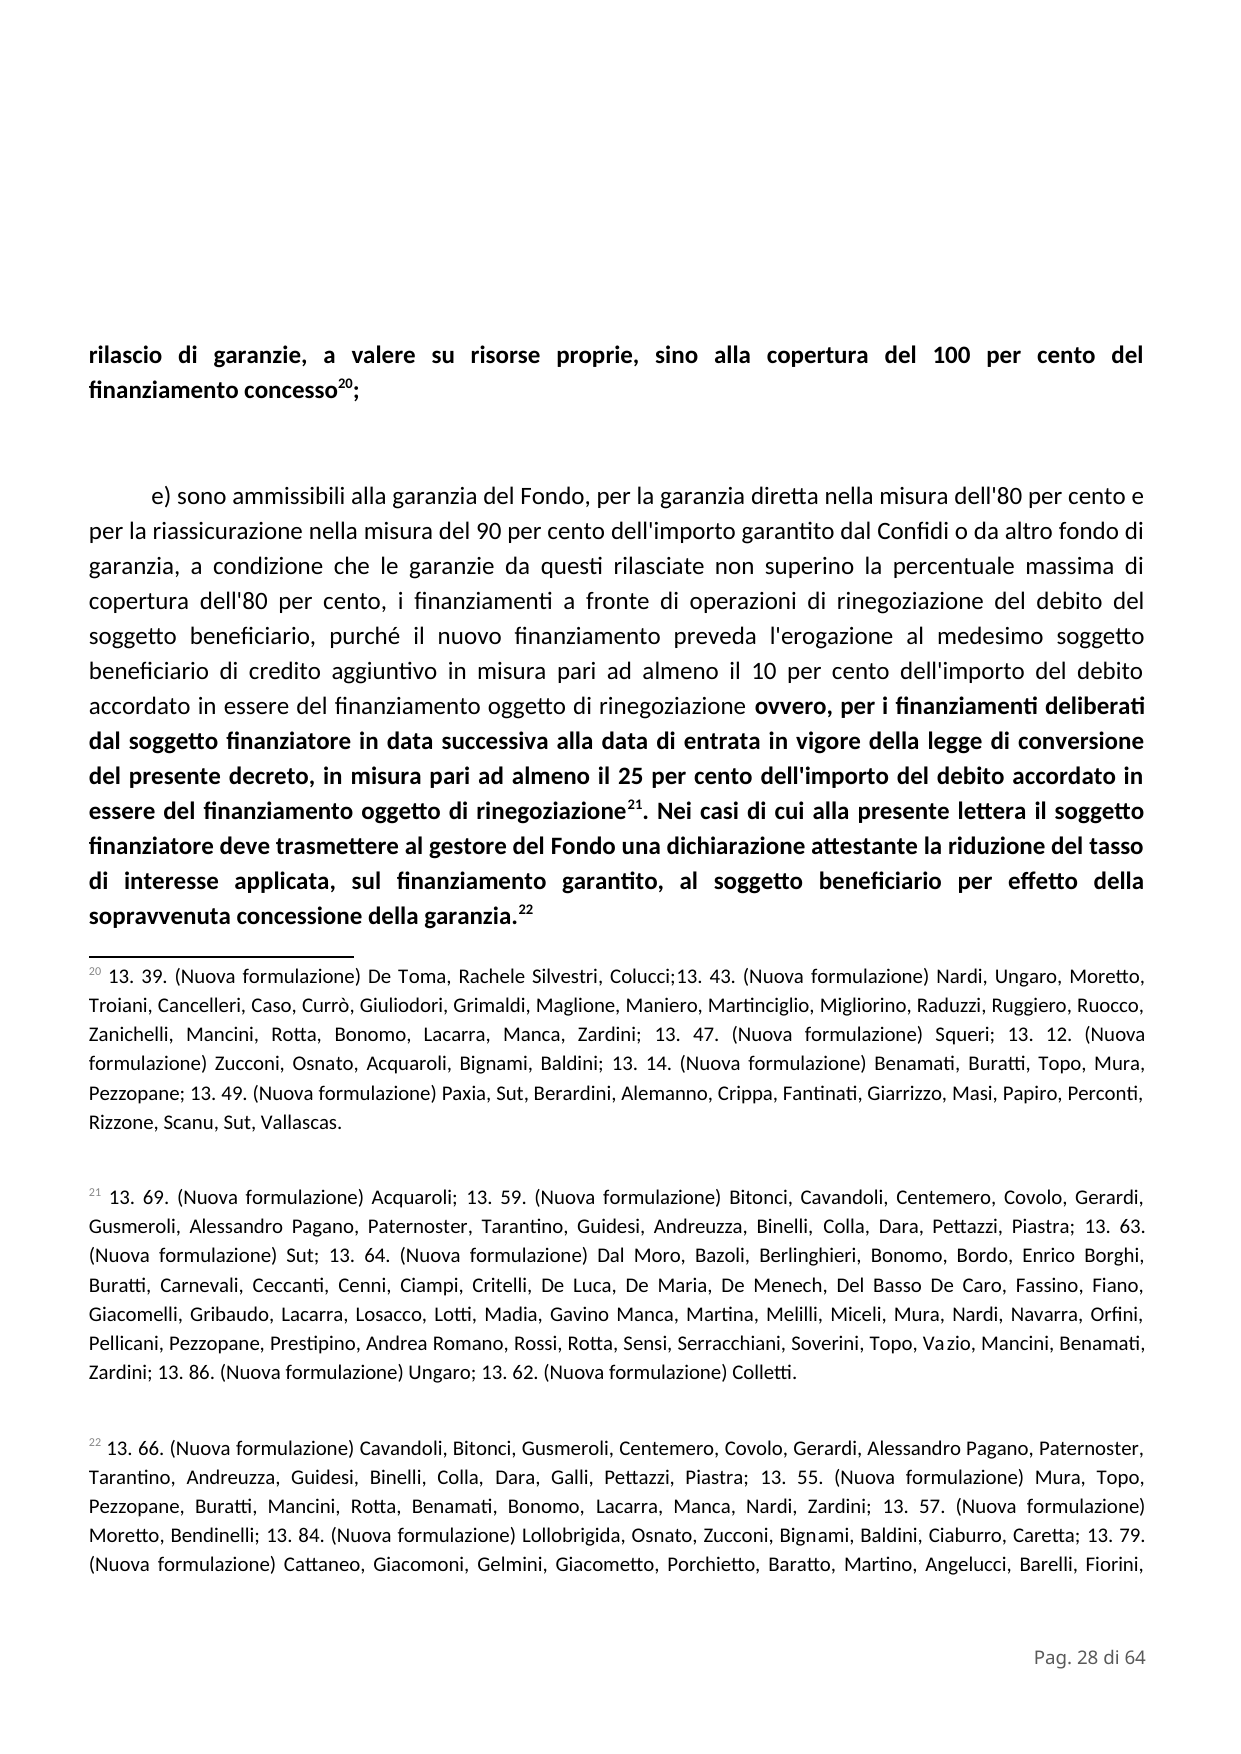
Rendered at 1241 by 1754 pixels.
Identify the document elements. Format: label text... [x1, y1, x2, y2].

text e) sono ammissibili alla garanzia del Fondo, per la garanzia diretta nella misura dell'80 per cento e per la riassicurazione nella misura del 90 per cento dell'importo garantito dal Confidi o da altro fondo di garanzia, a condizione che le garanzie da questi rilasciate non superino la percentuale massima di copertura dell'80 per cento, i finanziamenti a fronte di operazioni di rinegoziazione del debito del soggetto beneficiario, purché il nuovo finanziamento preveda l'erogazione al medesimo soggetto beneficiario di credito aggiuntivo in misura pari ad almeno il 10 per cento dell'importo del debito accordato in essere del finanziamento oggetto di rinegoziazione ovvero, per i finanziamenti deliberati dal soggetto finanziatore in data successiva alla data di entrata in vigore della legge di conversione del presente decreto, in misura pari ad almeno il 25 per cento dell'importo del debito accordato in essere del finanziamento oggetto di rinegoziazione. Nei casi di cui alla presente lettera il soggetto finanziatore deve trasmettere al gestore del Fondo una dichiarazione attestante la riduzione del tasso di interesse applicata, sul finanziamento garantito, al soggetto beneficiario per effetto della sopravvenuta concessione della garanzia. [89, 480, 1146, 931]
